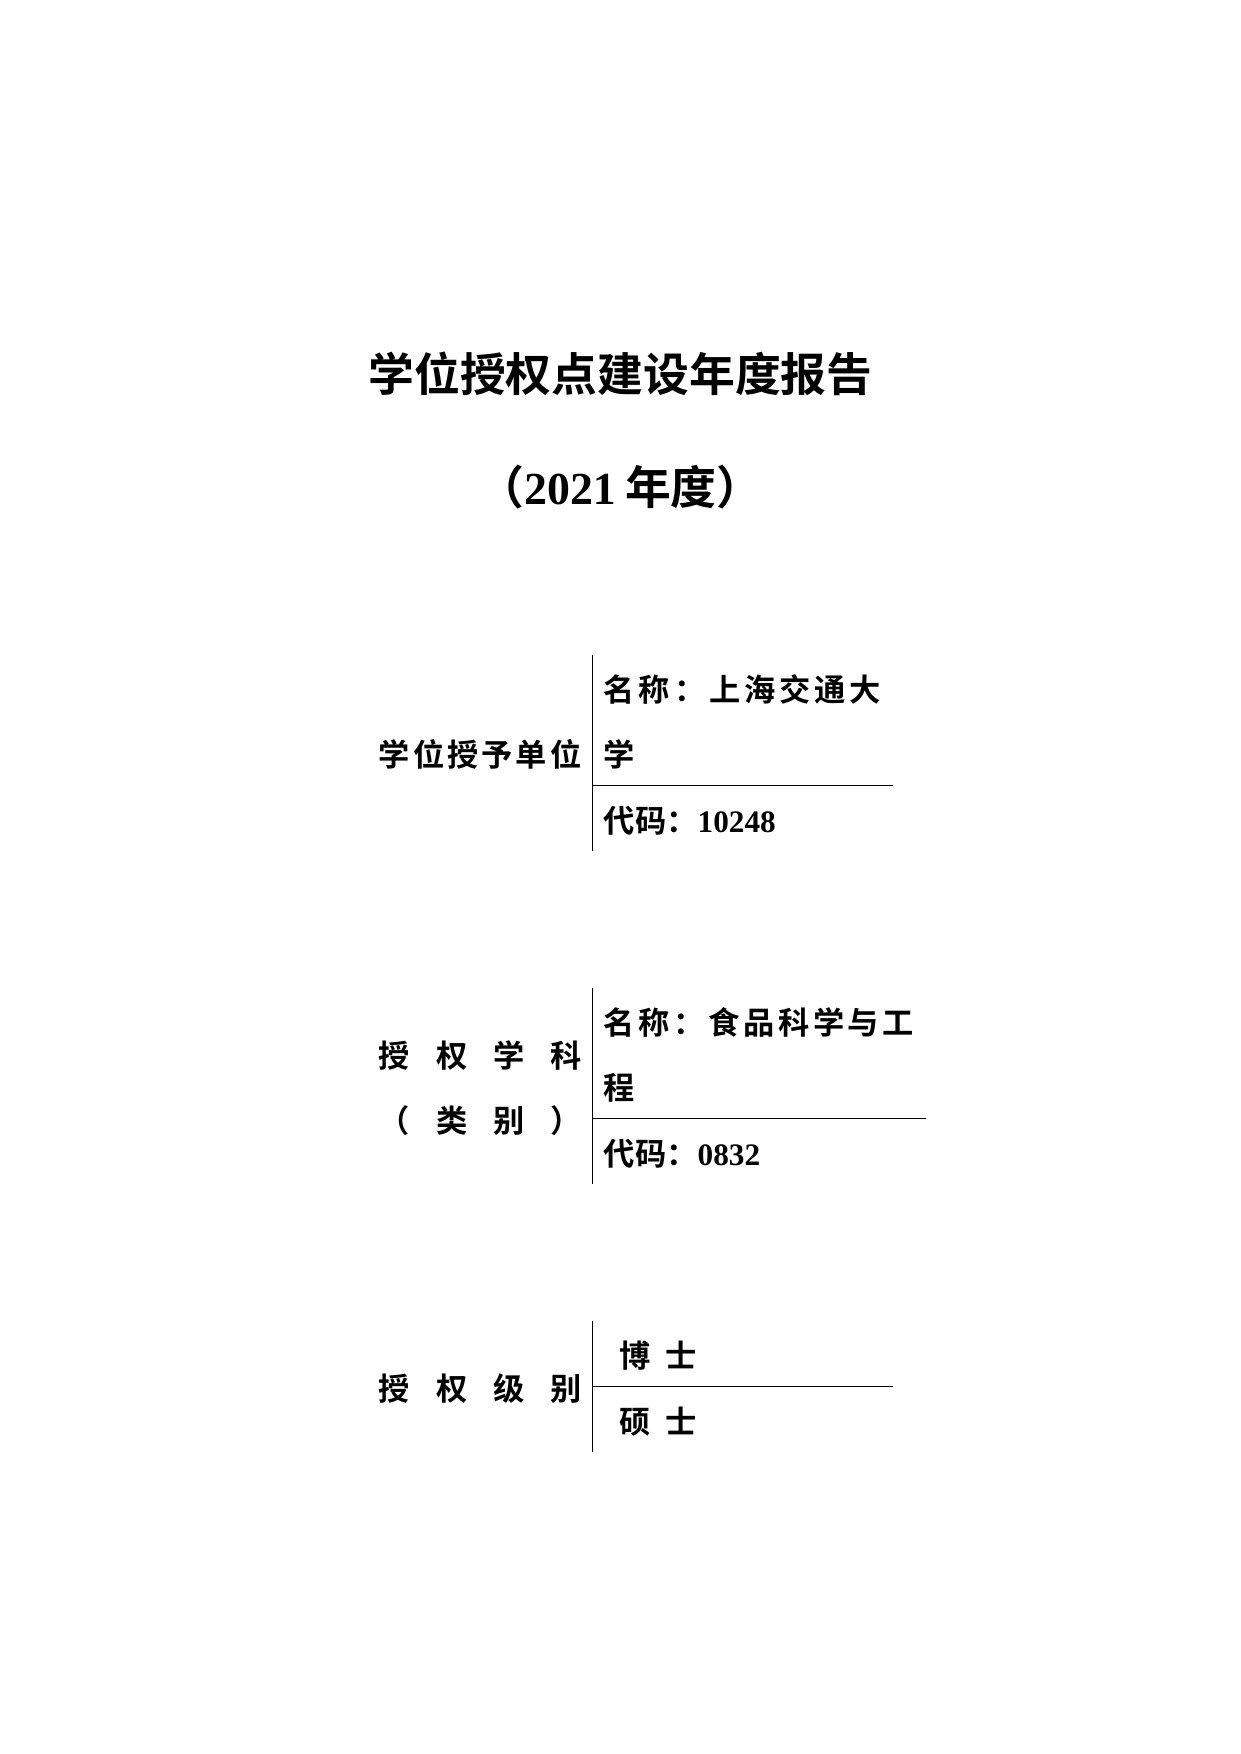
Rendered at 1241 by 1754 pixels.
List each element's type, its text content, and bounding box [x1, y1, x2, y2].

table_cell 代码：10248 [593, 786, 892, 851]
text （2021年度） [187, 436, 1053, 533]
table_header 授权学科 （类别） [368, 988, 592, 1184]
text 学位授权点建设年度报告 [187, 322, 1053, 420]
table_cell 代码：0832 [593, 1119, 926, 1184]
table_header 名称：上海交通大学 [593, 655, 892, 785]
table_header 授权级别 [368, 1321, 592, 1452]
table_header 名称：食品科学与工程 [593, 988, 926, 1118]
table_header 学位授予单位 [368, 655, 592, 851]
table_cell 硕 士 [593, 1387, 892, 1452]
table_header 博 士 [593, 1321, 892, 1386]
